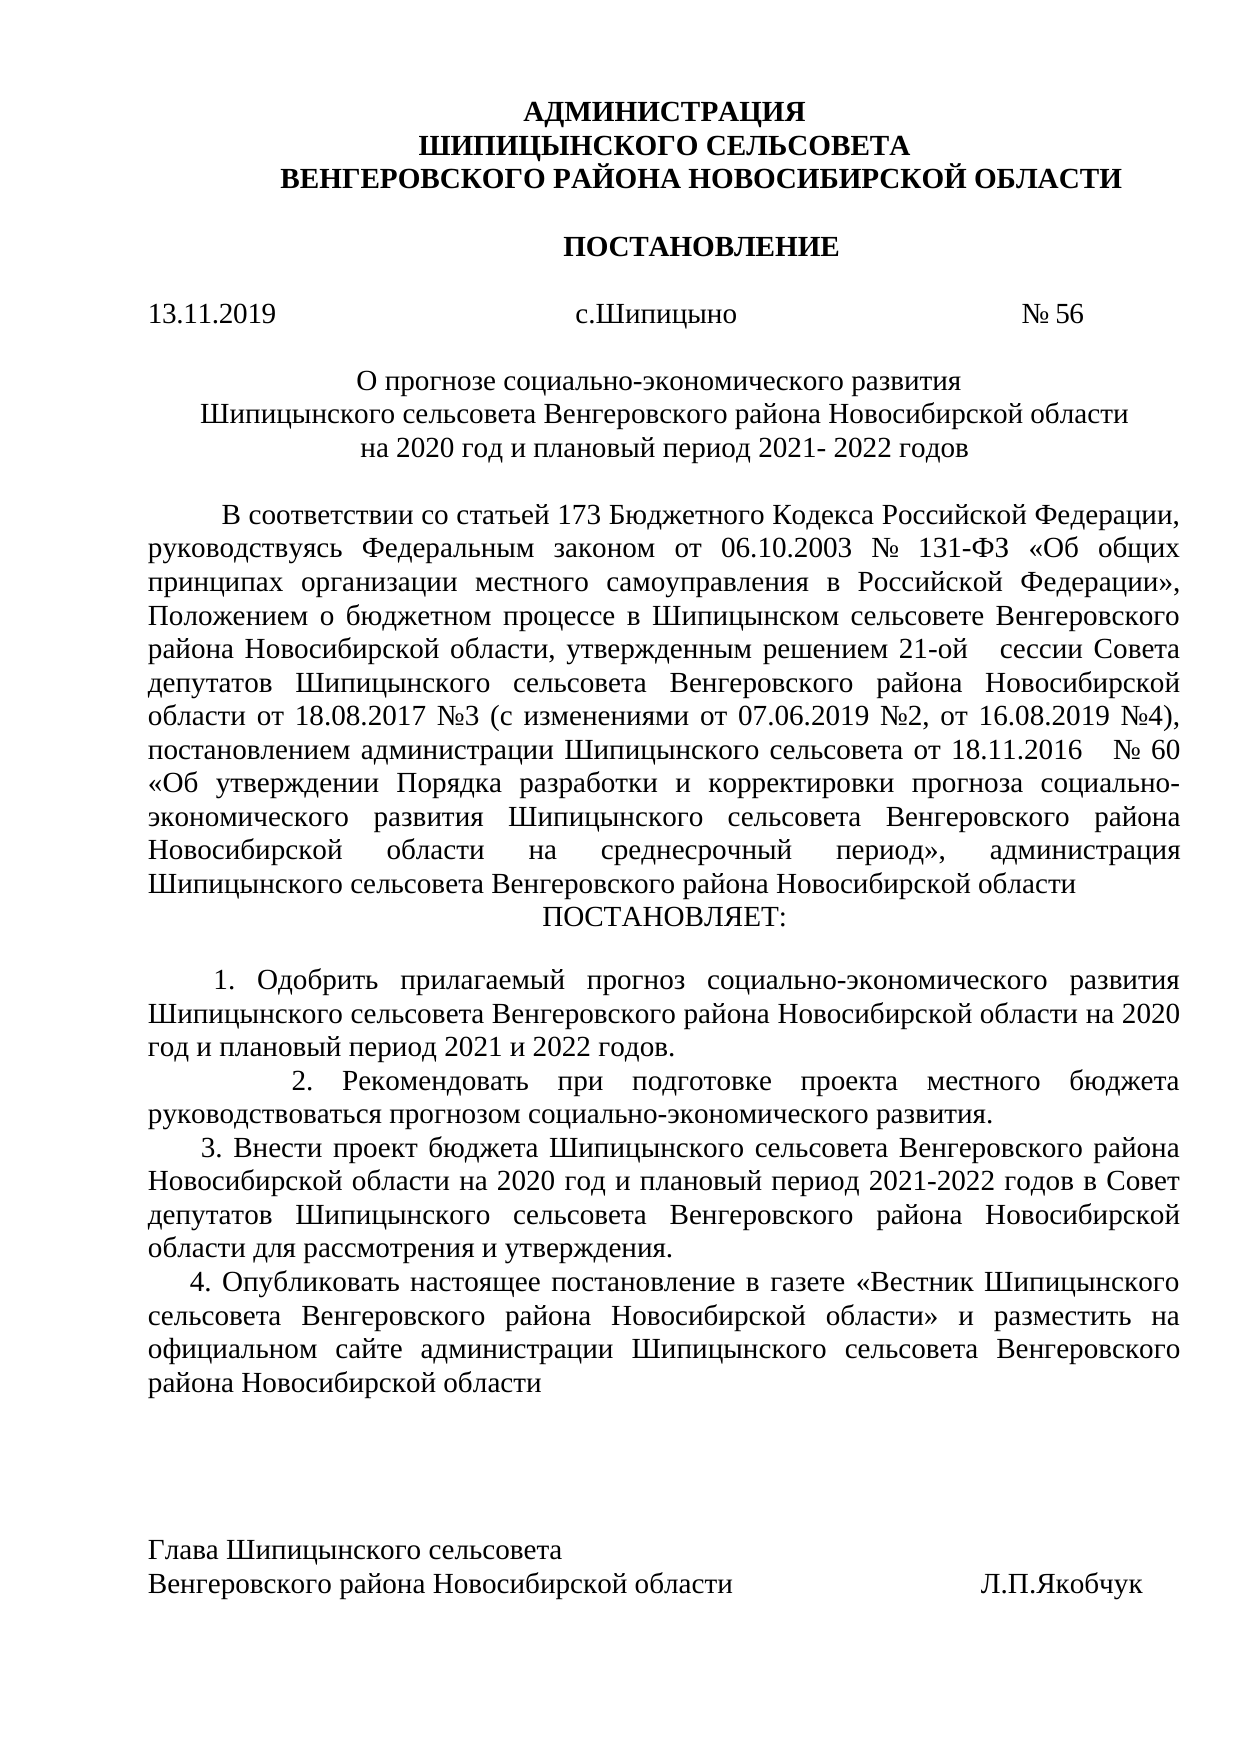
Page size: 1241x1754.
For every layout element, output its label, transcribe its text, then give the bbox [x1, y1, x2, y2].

text ВЕНГЕРОВСКОГО РАЙОНА НОВОСИБИРСКОЙ ОБЛАСТИ [148, 162, 1181, 195]
text ШИПИЦЫНСКОГО СЕЛЬСОВЕТА [148, 128, 1181, 162]
text на 2020 год и плановый период 2021- 2022 годов [148, 430, 1181, 463]
text ПОСТАНОВЛЕНИЕ [148, 229, 1181, 262]
text О прогнозе социально-экономического развития [148, 363, 1170, 396]
text В соответствии со статьей 173 Бюджетного Кодекса Российской Федерации, руководствуясь Федеральным законом от 06.10.2003 № 131-ФЗ «Об общих принципах организации местного самоуправления в Российской Федерации», Положением о бюджетном процессе в Шипицынском сельсовете Венгеровского района Новосибирской области, утвержденным решением 21-ой сессии Совета депутатов Шипицынского сельсовета Венгеровского района Новосибирской области от 18.08.2017 №3 (с изменениями от 07.06.2019 №2, от 16.08.2019 №4), постановлением администрации Шипицынского сельсовета от 18.11.2016 № 60 «Об утверждении Порядка разработки и корректировки прогноза социально-экономического развития Шипицынского сельсовета Венгеровского района Новосибирской области на среднесрочный период», администрация Шипицынского сельсовета Венгеровского района Новосибирской области [148, 497, 1181, 899]
text 3. Внести проект бюджета Шипицынского сельсовета Венгеровского района Новосибирской области на 2020 год и плановый период 2021-2022 годов в Совет депутатов Шипицынского сельсовета Венгеровского района Новосибирской области для рассмотрения и утверждения. [148, 1130, 1181, 1264]
text АДМИНИСТРАЦИЯ [148, 94, 1181, 128]
text 13.11.2019 с.Шипицыно № 56 [148, 296, 1181, 329]
text Шипицынского сельсовета Венгеровского района Новосибирской области [148, 396, 1181, 430]
title ПОСТАНОВЛЯЕТ: [148, 899, 1181, 933]
text 2. Рекомендовать при подготовке проекта местного бюджета руководствоваться прогнозом социально-экономического развития. [148, 1063, 1181, 1130]
text Венгеровского района Новосибирской области Л.П.Якобчук [148, 1566, 1181, 1599]
text 4. Опубликовать настоящее постановление в газете «Вестник Шипицынского сельсовета Венгеровского района Новосибирской области» и разместить на официальном сайте администрации Шипицынского сельсовета Венгеровского района Новосибирской области [148, 1264, 1181, 1398]
text Глава Шипицынского сельсовета [148, 1532, 1181, 1566]
text 1. Одобрить прилагаемый прогноз социально-экономического развития Шипицынского сельсовета Венгеровского района Новосибирской области на 2020 год и плановый период 2021 и 2022 годов. [148, 962, 1181, 1063]
